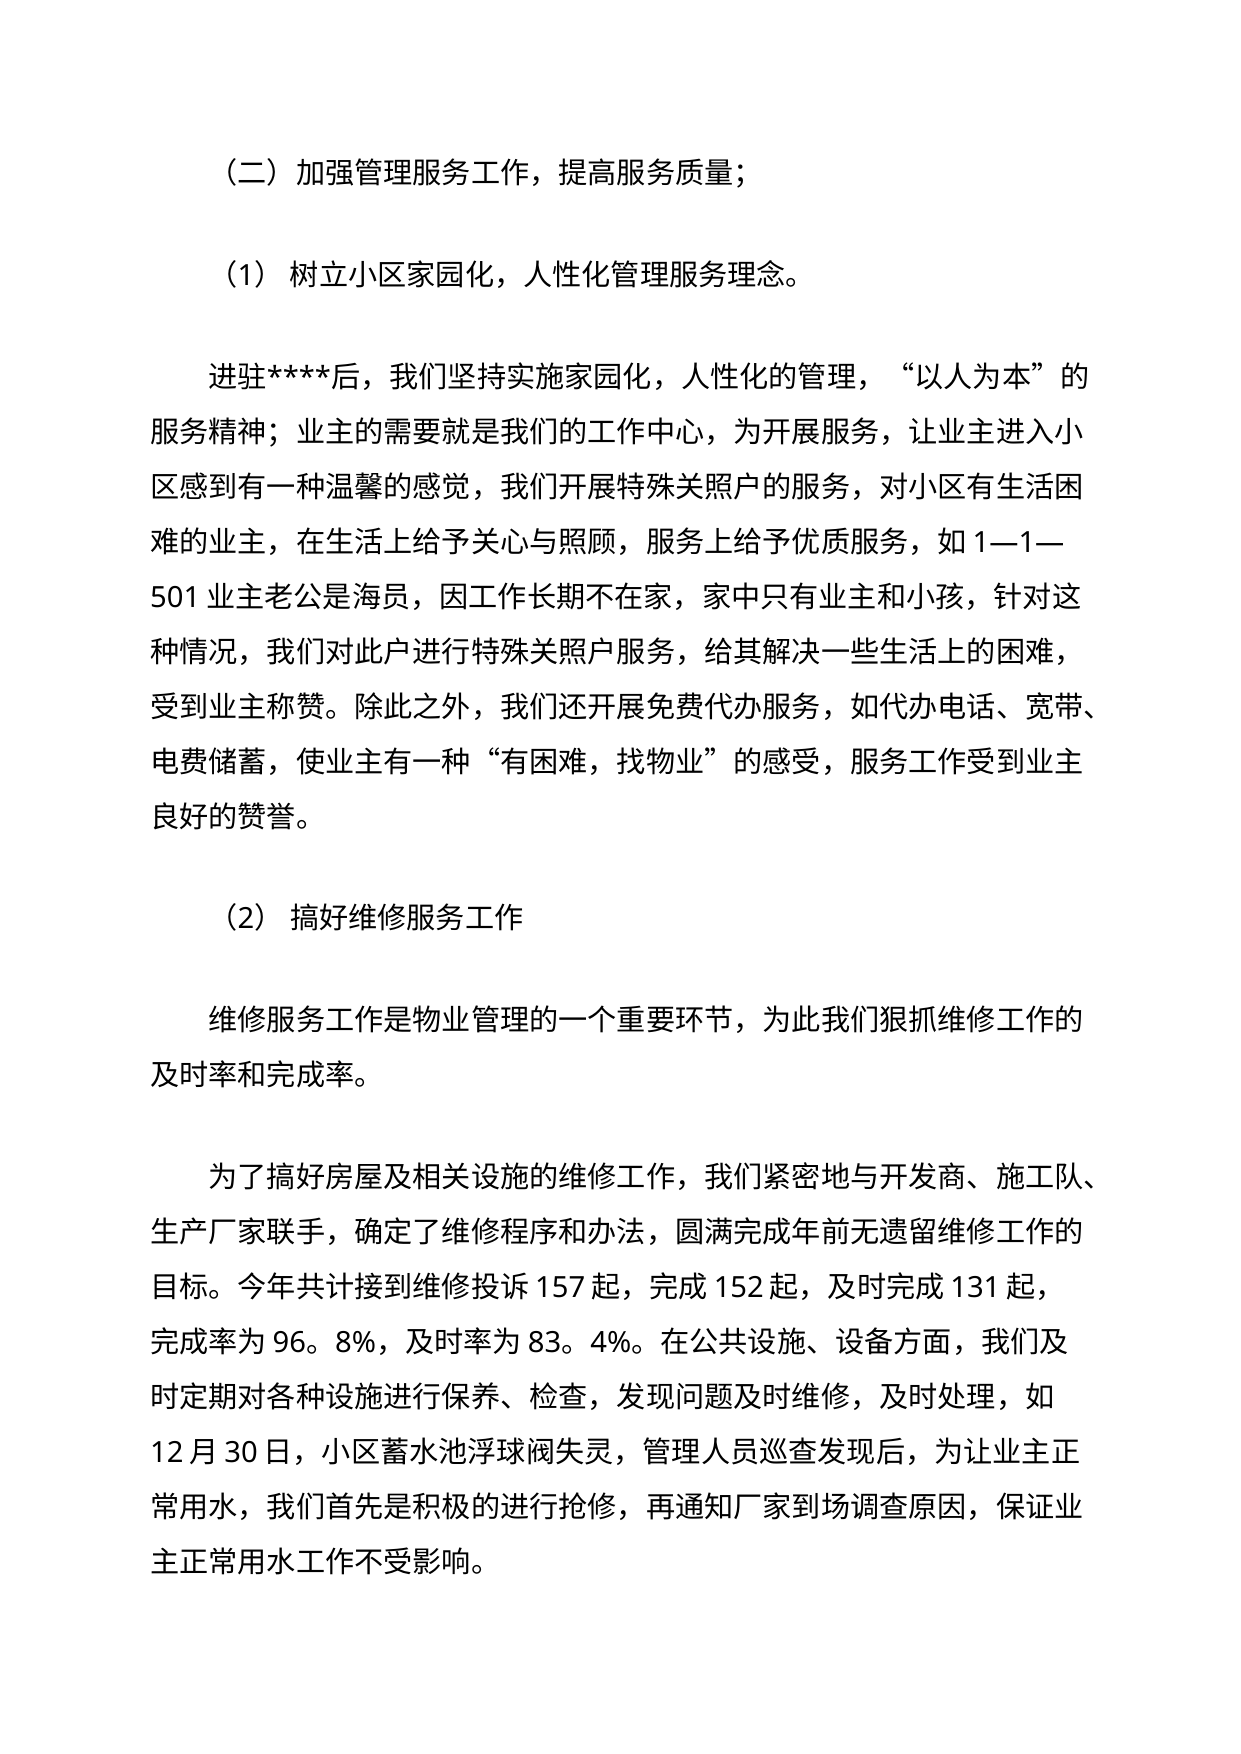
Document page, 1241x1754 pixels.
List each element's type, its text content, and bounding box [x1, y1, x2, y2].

text 为了搞好房屋及相关设施的维修工作，我们紧密地与开发商、施工队、生产厂家联手，确定了维修程序和办法，圆满完成年前无遗留维修工作的目标。今年共计接到维修投诉157起，完成152起，及时完成131起，完成率为96。8%，及时率为83。4%。在公共设施、设备方面，我们及时定期对各种设施进行保养、检查，发现问题及时维修，及时处理，如12月30日，小区蓄水池浮球阀失灵，管理人员巡查发现后，为让业主正常用水，我们首先是积极的进行抢修，再通知厂家到场调查原因，保证业主正常用水工作不受影响。 [150, 1154, 1090, 1581]
text （2） 搞好维修服务工作 [150, 895, 1090, 937]
text （二）加强管理服务工作，提高服务质量； [150, 150, 1090, 192]
text 维修服务工作是物业管理的一个重要环节，为此我们狠抓维修工作的及时率和完成率。 [150, 997, 1090, 1094]
text （1） 树立小区家园化，人性化管理服务理念。 [150, 252, 1090, 294]
text 进驻****后，我们坚持实施家园化，人性化的管理，“以人为本”的服务精神；业主的需要就是我们的工作中心，为开展服务，让业主进入小区感到有一种温馨的感觉，我们开展特殊关照户的服务，对小区有生活困难的业主，在生活上给予关心与照顾，服务上给予优质服务，如1—1—501业主老公是海员，因工作长期不在家，家中只有业主和小孩，针对这种情况，我们对此户进行特殊关照户服务，给其解决一些生活上的困难，受到业主称赞。除此之外，我们还开展免费代办服务，如代办电话、宽带、电费储蓄，使业主有一种“有困难，找物业”的感受，服务工作受到业主良好的赞誉。 [150, 354, 1090, 836]
